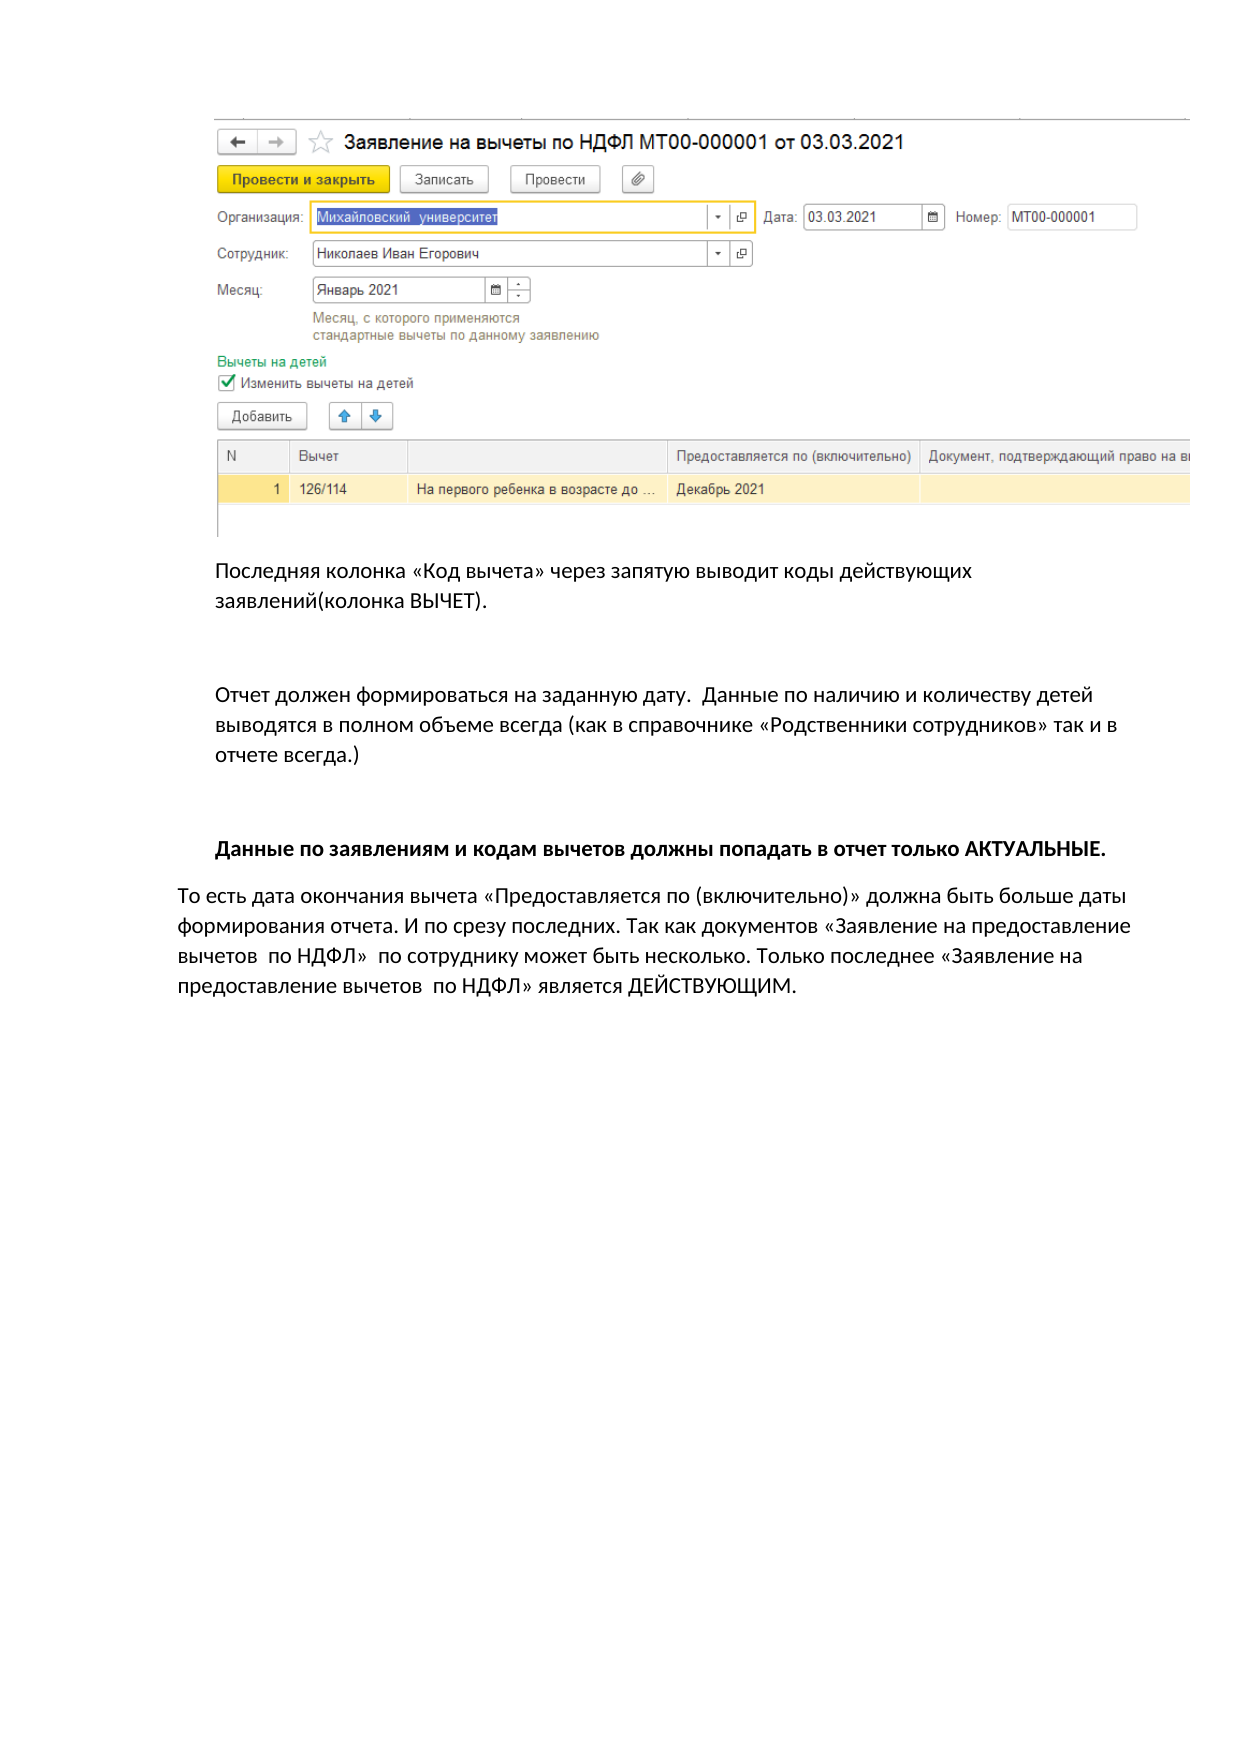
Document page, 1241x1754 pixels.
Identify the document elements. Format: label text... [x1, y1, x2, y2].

picture [214, 118, 1190, 537]
text Последняя колонка «Код вычета» через запятую выводит коды действующих заявлений(колонка ВЫЧЕТ). [215, 556, 1152, 614]
text То есть дата окончания вычета «Предоставляется по (включительно)» должна быть больше даты формирования отчета. И по срезу последних. Так как документов «Заявление на предоставление вычетов по НДФЛ» по сотруднику может быть несколько. Только последнее «Заявление на предоставление вычетов по НДФЛ» является ДЕЙСТВУЮЩИМ. [177, 881, 1152, 999]
text Данные по заявлениям и кодам вычетов должны попадать в отчет только АКТУАЛЬНЫЕ. [215, 834, 1152, 862]
text Отчет должен формироваться на заданную дату. Данные по наличию и количеству детей выводятся в полном объеме всегда (как в справочнике «Родственники сотрудников» так и в отчете всегда.) [215, 680, 1152, 768]
